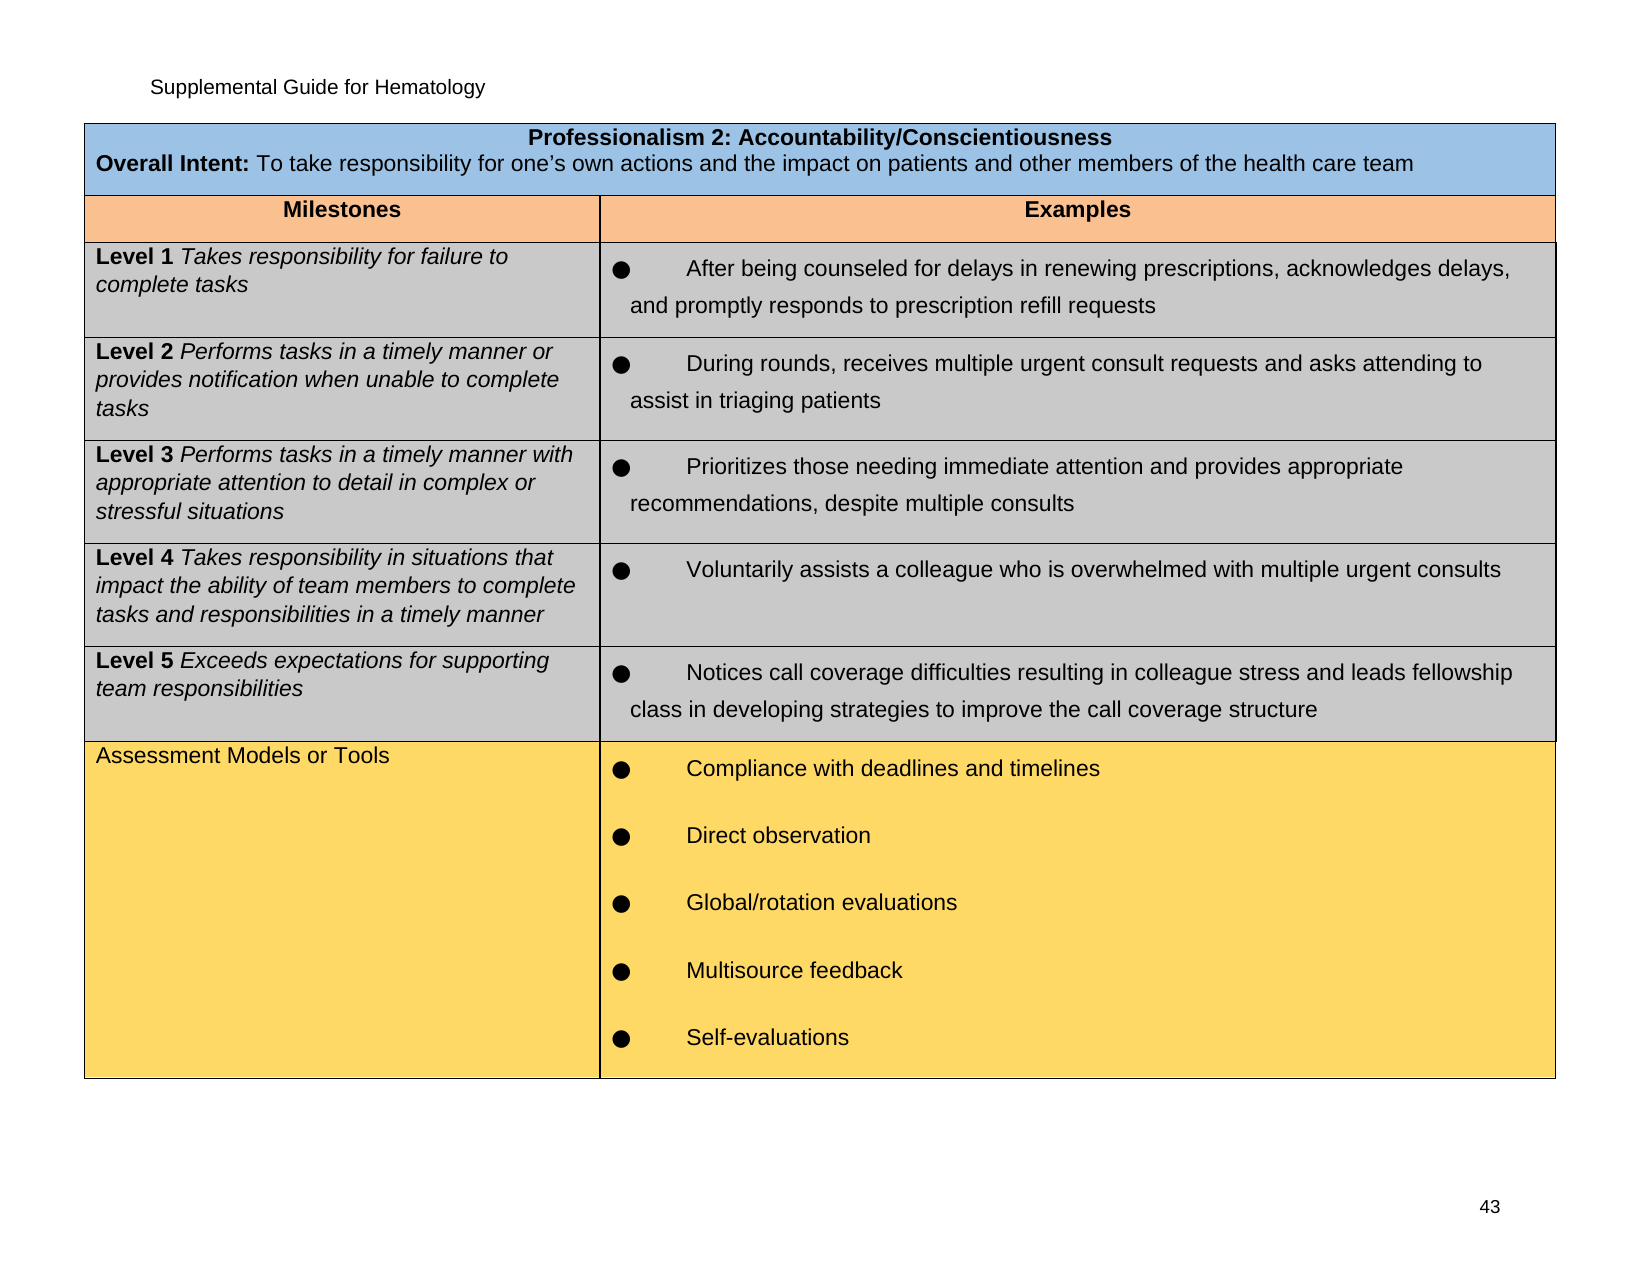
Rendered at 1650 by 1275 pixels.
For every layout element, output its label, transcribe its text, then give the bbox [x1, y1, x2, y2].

table_cell Prioritizes those needing immediate attention and provides appropriate recommendations, despite multiple consults [601, 441, 1555, 543]
table_cell Level 1 Takes responsibility for failure to complete tasks [85, 243, 599, 337]
table_cell Level 5 Exceeds expectations for supporting team responsibilities [85, 647, 599, 741]
table_cell During rounds, receives multiple urgent consult requests and asks attending to assist in triaging patients [601, 338, 1555, 440]
table_header Professionalism 2: Accountability/Conscientiousness Overall Intent: To take responsibility for one’s own actions and the impact on patients and other members of the health care team [85, 124, 1555, 195]
table_cell Milestones [85, 196, 599, 242]
table_cell Voluntarily assists a colleague who is overwhelmed with multiple urgent consults [601, 544, 1555, 646]
table_cell Examples [601, 196, 1555, 242]
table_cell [601, 742, 1555, 1077]
table_cell Level 3 Performs tasks in a timely manner with appropriate attention to detail in complex or stressful situations [85, 441, 599, 543]
table_cell Notices call coverage difficulties resulting in colleague stress and leads fellowship class in developing strategies to improve the call coverage structure [601, 647, 1555, 741]
table_cell Level 2 Performs tasks in a timely manner or provides notification when unable to complete tasks [85, 338, 599, 440]
table_cell Level 4 Takes responsibility in situations that impact the ability of team members to complete tasks and responsibilities in a timely manner [85, 544, 599, 646]
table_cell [85, 742, 599, 1077]
table_cell After being counseled for delays in renewing prescriptions, acknowledges delays, and promptly responds to prescription refill requests [601, 243, 1555, 337]
